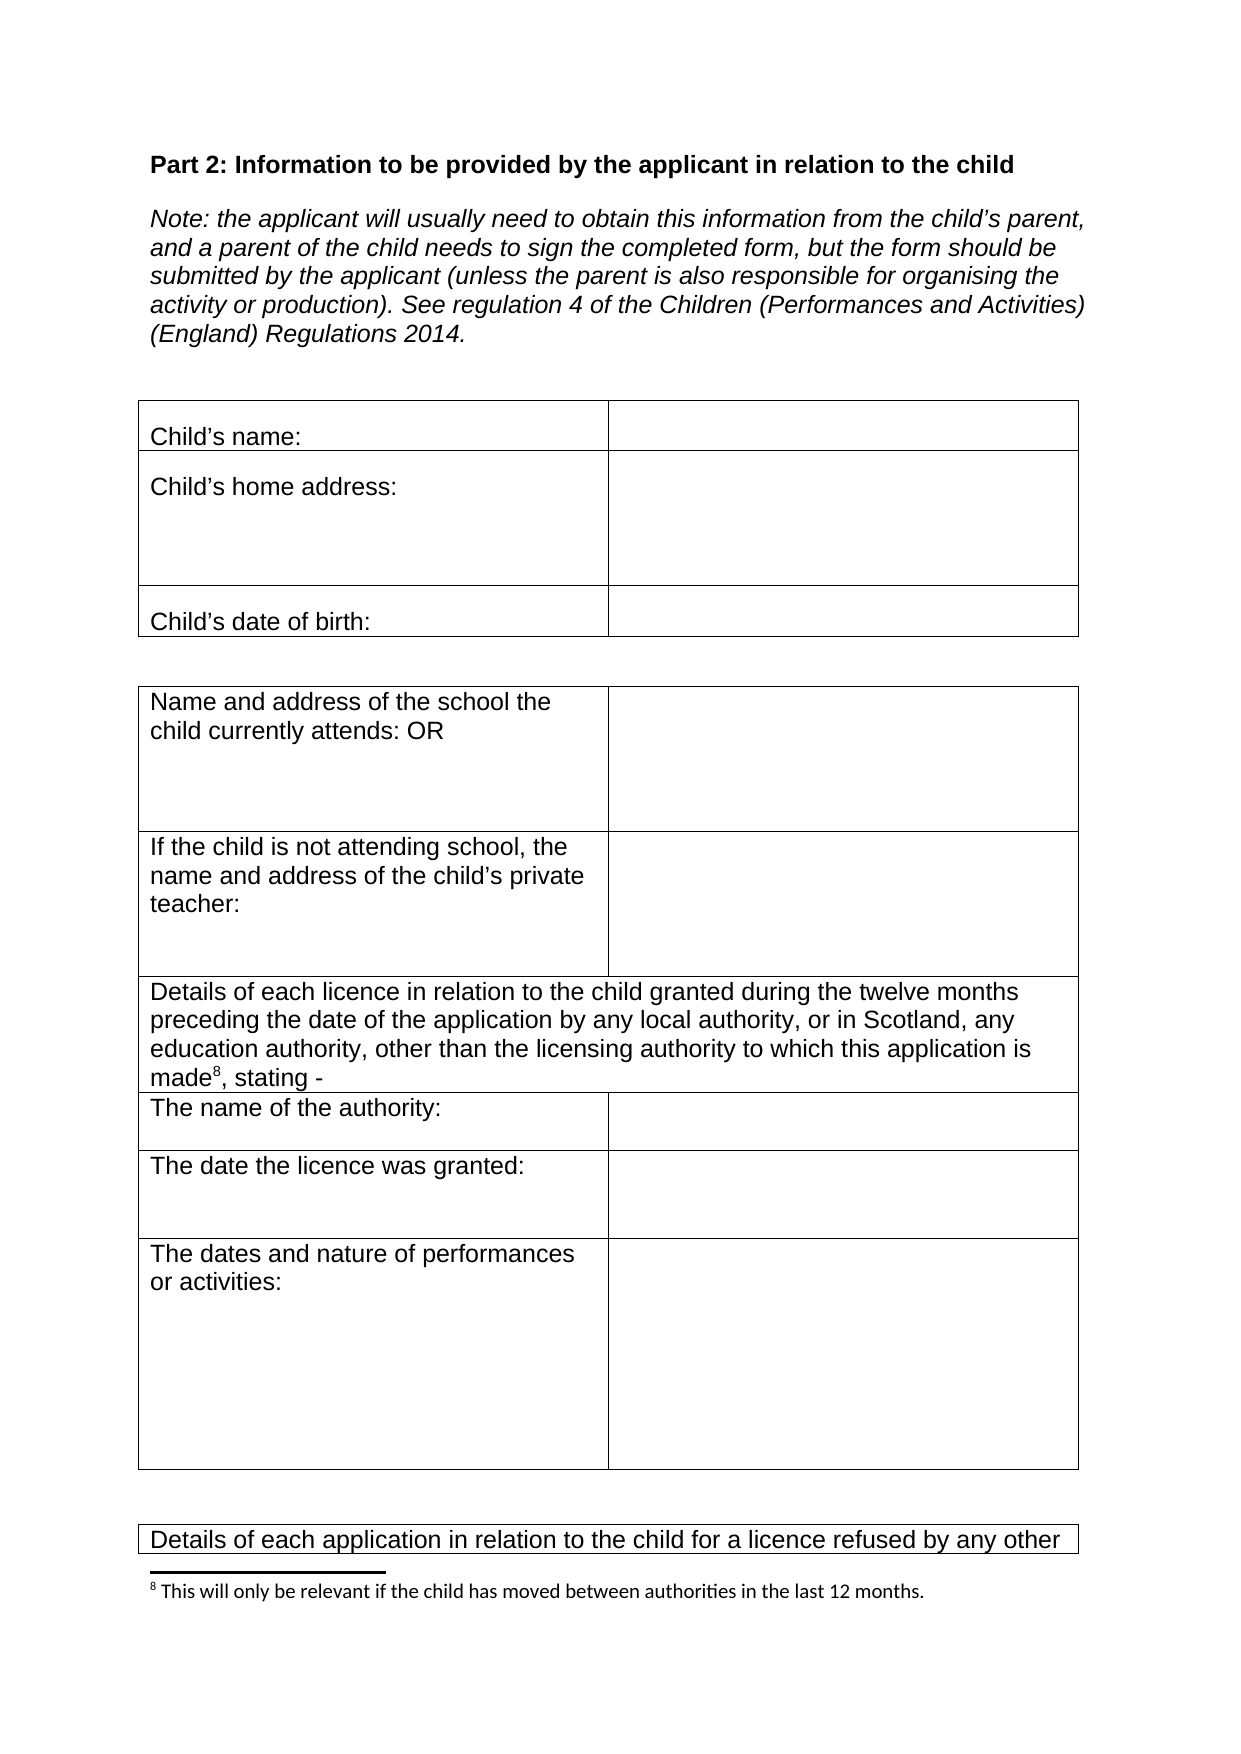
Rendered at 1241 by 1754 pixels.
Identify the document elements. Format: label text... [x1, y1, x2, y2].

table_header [139, 1525, 1078, 1553]
table_cell The name of the authority: [139, 1093, 608, 1150]
table_header Child’s name: [139, 401, 608, 450]
table_cell [609, 832, 1078, 976]
table_cell [609, 586, 1078, 636]
table_cell [609, 451, 1078, 585]
table_cell If the child is not attending school, the name and address of the child’s private teacher: [139, 832, 608, 976]
table_cell [609, 1239, 1078, 1469]
table_cell Child’s home address: [139, 451, 608, 585]
subtitle Note: the applicant will usually need to obtain this information from the child’s parent, and a parent of the child needs to sign the completed form, but the form should be submitted by the applicant (unless the parent is also responsible for organising the activity or production). See regulation 4 of the Children (Performances and Activities) (England) Regulations 2014. [150, 204, 1090, 348]
table_header [609, 401, 1078, 450]
table_cell The dates and nature of performances or activities: [139, 1239, 608, 1469]
table_cell The date the licence was granted: [139, 1151, 608, 1238]
table_cell Details of each licence in relation to the child granted during the twelve months preceding the date of the application by any local authority, or in Scotland, any education authority, other than the licensing authority to which this application is made, stating - [139, 977, 1078, 1092]
table_cell [609, 1151, 1078, 1238]
table_header Name and address of the school the child currently attends: OR [139, 687, 608, 831]
table_cell Child’s date of birth: [139, 586, 608, 636]
subtitle Part 2: Information to be provided by the applicant in relation to the child [150, 150, 1090, 179]
table_cell [609, 1093, 1078, 1150]
table_header [609, 687, 1078, 831]
